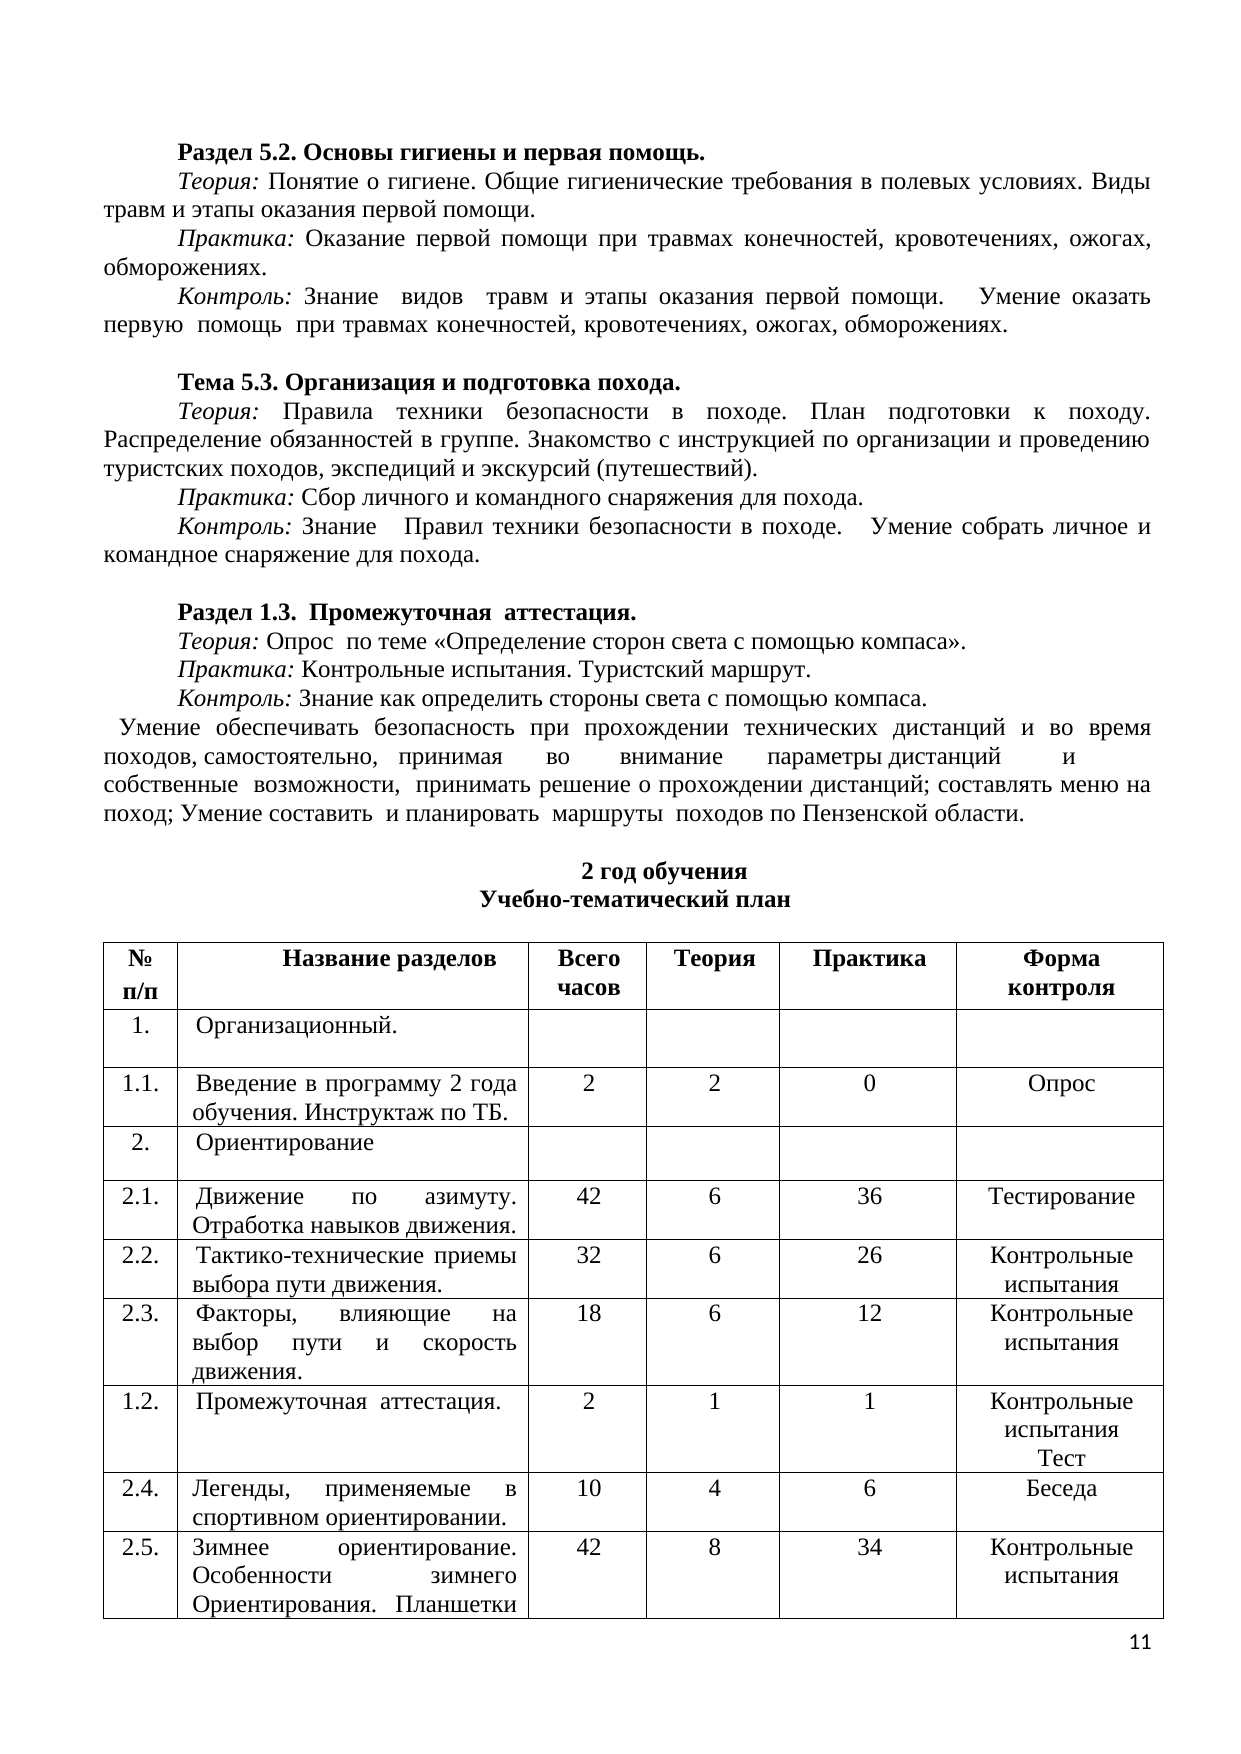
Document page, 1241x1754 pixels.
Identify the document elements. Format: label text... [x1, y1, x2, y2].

text Теория: Опрос по теме «Определение сторон света с помощью компаса». [103, 626, 1151, 654]
table_cell 1. [104, 1010, 177, 1067]
table_cell 0 [780, 1068, 956, 1126]
table_cell 18 [529, 1299, 646, 1385]
table_cell 6 [647, 1181, 779, 1239]
text Теория: Правила техники безопасности в походе. План подготовки к походу. Распределение обязанностей в группе. Знакомство с инструкцией по организации и проведению туристских походов, экспедиций и экскурсий (путешествий). [103, 396, 1151, 482]
subtitle Тема 5.3. Организация и подготовка похода. [103, 367, 1151, 396]
table_cell 2.4. [104, 1473, 177, 1531]
table_cell Движение по азимуту. Отработка навыков движения. [178, 1181, 528, 1239]
table_cell 6 [647, 1240, 779, 1297]
table_cell Контрольные испытания [957, 1299, 1163, 1385]
table_cell 2.1. [104, 1181, 177, 1239]
table_cell [957, 1127, 1163, 1180]
table_cell 36 [780, 1181, 956, 1239]
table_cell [957, 1532, 1163, 1618]
table_cell 10 [529, 1473, 646, 1531]
text Практика: Контрольные испытания. Туристский маршрут. [103, 654, 1151, 683]
table_cell 2 [529, 1386, 646, 1472]
table_cell 6 [780, 1473, 956, 1531]
table_cell [529, 1010, 646, 1067]
table_cell Контрольные испытания [957, 1240, 1163, 1297]
text Контроль: Знание Правил техники безопасности в походе. Умение собрать личное и командное снаряжение для похода. [103, 511, 1151, 568]
table_cell 8 [647, 1532, 779, 1618]
text Контроль: Знание как определить стороны света с помощью компаса. [103, 683, 1151, 712]
table_cell Контрольные испытания Тест [957, 1386, 1163, 1472]
table_cell 1 [647, 1386, 779, 1472]
table_header Всего часов [529, 943, 646, 1009]
table_cell [780, 1010, 956, 1067]
table_cell Тестирование [957, 1181, 1163, 1239]
text Теория: Понятие о гигиене. Общие гигиенические требования в полевых условиях. Виды травм и этапы оказания первой помощи. [103, 166, 1151, 223]
table_cell [647, 1010, 779, 1067]
table_cell 1 [780, 1386, 956, 1472]
table_cell Опрос [957, 1068, 1163, 1126]
text Практика: Оказание первой помощи при травмах конечностей, кровотечениях, ожогах, обморожениях. [103, 223, 1151, 281]
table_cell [178, 1532, 528, 1618]
table_cell [780, 1127, 956, 1180]
table_cell 2.3. [104, 1299, 177, 1385]
table_cell Ориентирование [178, 1127, 528, 1180]
text Практика: Сбор личного и командного снаряжения для похода. [103, 482, 1151, 511]
table_cell 34 [780, 1532, 956, 1618]
table_cell Тактико-технические приемы выбора пути движения. [178, 1240, 528, 1297]
table_cell 42 [529, 1532, 646, 1618]
table_header Практика [780, 943, 956, 1009]
table_cell Легенды, применяемые в спортивном ориентировании. [178, 1473, 528, 1531]
table_cell 2 [529, 1068, 646, 1126]
table_cell Беседа [957, 1473, 1163, 1531]
table_cell Организационный. [178, 1010, 528, 1067]
table_header Форма контроля [957, 943, 1163, 1009]
table_cell [647, 1127, 779, 1180]
table_cell [957, 1010, 1163, 1067]
table_header Название разделов [178, 943, 528, 1009]
text Контроль: Знание видов травм и этапы оказания первой помощи. Умение оказать первую помощь при травмах конечностей, кровотечениях, ожогах, обморожениях. [103, 281, 1151, 338]
table_cell 2.2. [104, 1240, 177, 1297]
text 2 год обучения [103, 856, 1151, 884]
table_cell 2.5. [104, 1532, 177, 1618]
table_header Теория [647, 943, 779, 1009]
subtitle Раздел 5.2. Основы гигиены и первая помощь. [103, 137, 1151, 166]
table_cell 4 [647, 1473, 779, 1531]
subtitle Раздел 1.3. Промежуточная аттестация. [103, 597, 1151, 626]
table_header № п/п [104, 943, 177, 1009]
table_cell 12 [780, 1299, 956, 1385]
table_cell 26 [780, 1240, 956, 1297]
table_cell 1.2. [104, 1386, 177, 1472]
text Учебно-тематический план [103, 884, 1151, 913]
table_cell Введение в программу 2 года обучения. Инструктаж по ТБ. [178, 1068, 528, 1126]
text Умение обеспечивать безопасность при прохождении технических дистанций и во время походов, самостоятельно, принимая во внимание параметры дистанций и собственные возможности, принимать решение о прохождении дистанций; составлять меню на поход; Умение составить и планировать маршруты походов по Пензенской области. [103, 712, 1151, 827]
table_cell 6 [647, 1299, 779, 1385]
table_cell 42 [529, 1181, 646, 1239]
table_cell 2 [647, 1068, 779, 1126]
table_cell Промежуточная аттестация. [178, 1386, 528, 1472]
table_cell Факторы, влияющие на выбор пути и скорость движения. [178, 1299, 528, 1385]
table_cell 1.1. [104, 1068, 177, 1126]
table_cell 2. [104, 1127, 177, 1180]
table_cell [529, 1127, 646, 1180]
table_cell 32 [529, 1240, 646, 1297]
